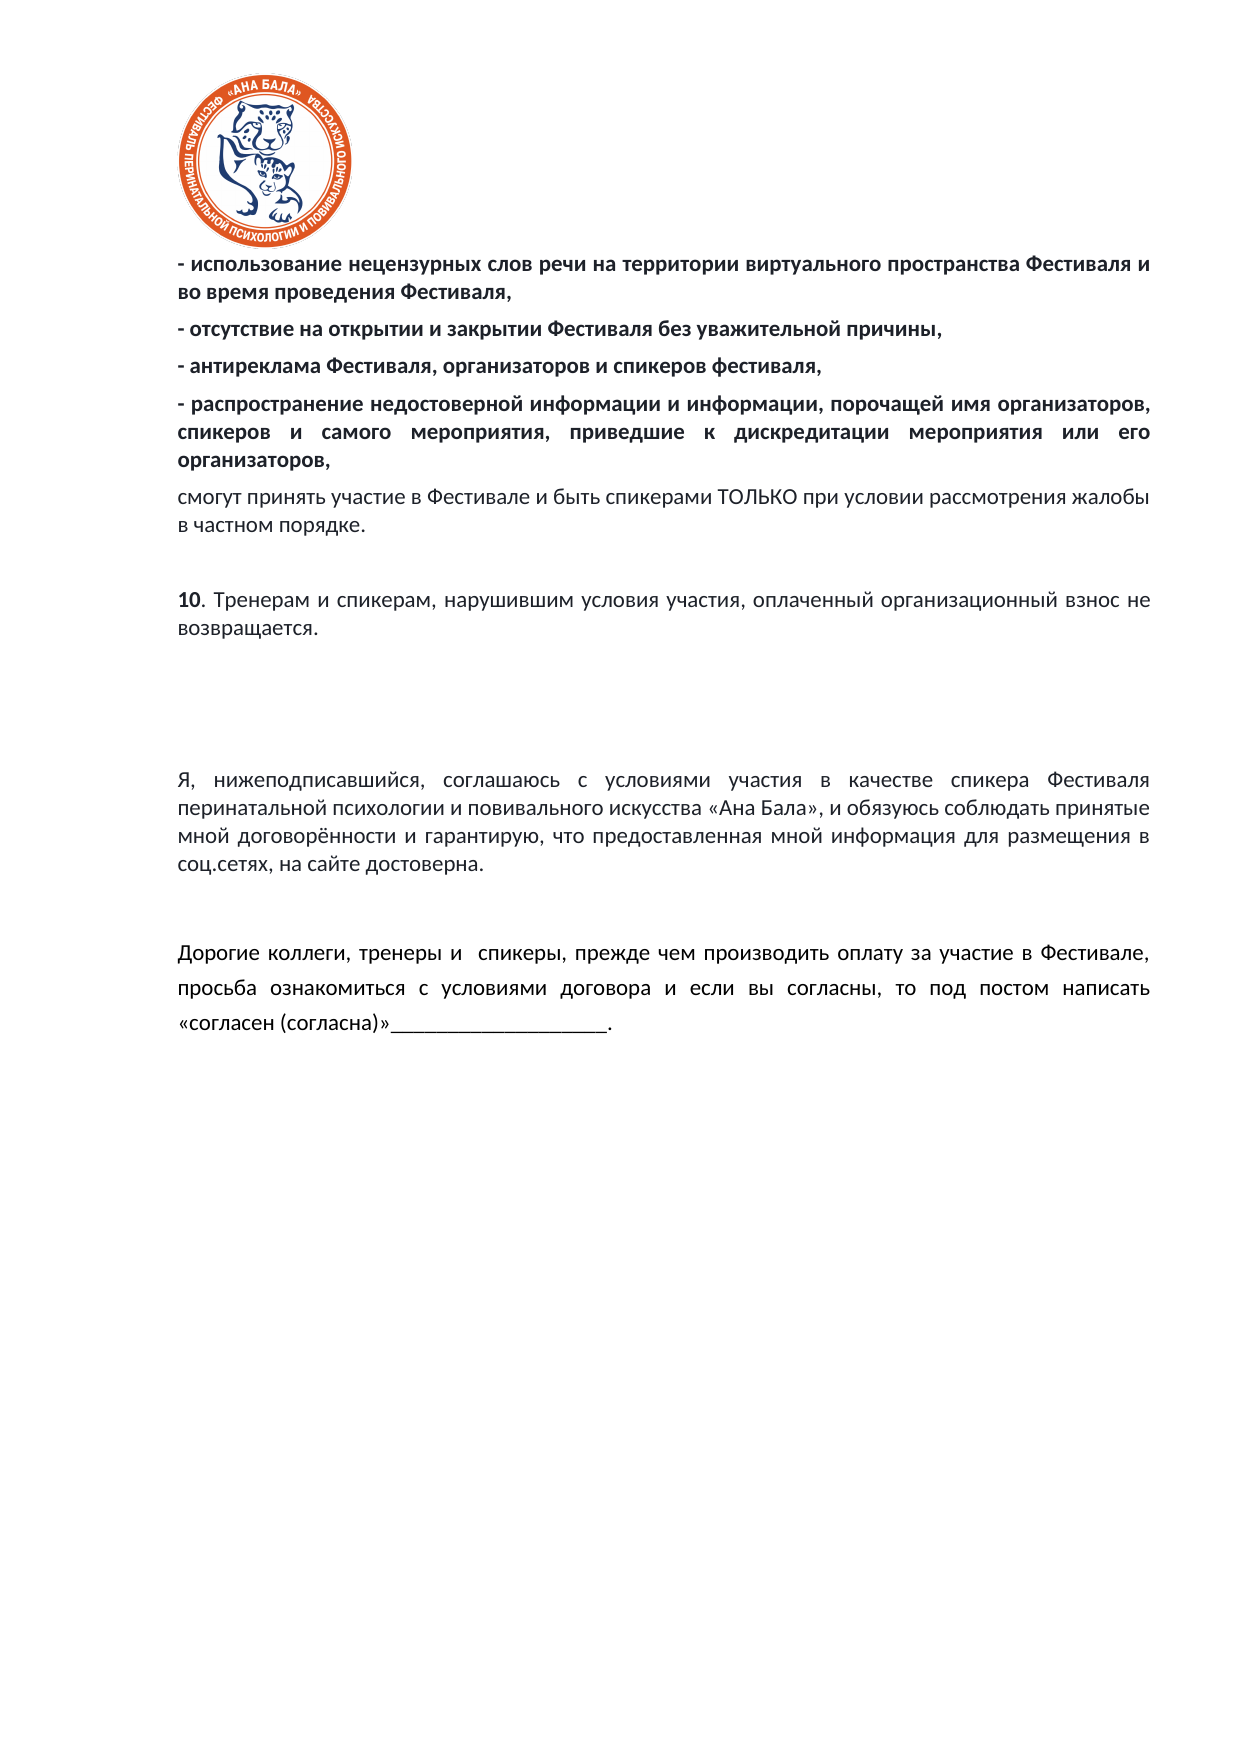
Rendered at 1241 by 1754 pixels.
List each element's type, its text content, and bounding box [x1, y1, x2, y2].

text смогут принять участие в Фестивале и быть спикерами ТОЛЬКО при условии рассмотрения жалобы в частном порядке. [177, 482, 1152, 538]
text - распространение недостоверной информации и информации, порочащей имя организаторов, спикеров и самого мероприятия, приведшие к дискредитации мероприятия или его организаторов, [177, 389, 1152, 473]
text Я, нижеподписавшийся, соглашаюсь с условиями участия в качестве спикера Фестиваля перинатальной психологии и повивального искусства «Ана Бала», и обязуюсь соблюдать принятые мной договорённости и гарантирую, что предоставленная мной информация для размещения в соц.сетях, на сайте достоверна. [177, 765, 1152, 877]
text Дорогие коллеги, тренеры и спикеры, прежде чем производить оплату за участие в Фестивале, просьба ознакомиться с условиями договора и если вы согласны, то под постом написать «согласен (согласна)»___________________. [177, 938, 1152, 1036]
text - антиреклама Фестиваля, организаторов и спикеров фестиваля, [177, 352, 1152, 379]
text - использование нецензурных слов речи на территории виртуального пространства Фестиваля и во время проведения Фестиваля, [177, 249, 1152, 305]
text 10. Тренерам и спикерам, нарушившим условия участия, оплаченный организационный взнос не возвращается. [177, 585, 1152, 641]
text - отсутствие на открытии и закрытии Фестиваля без уважительной причины, [177, 314, 1152, 342]
picture [177, 73, 353, 249]
